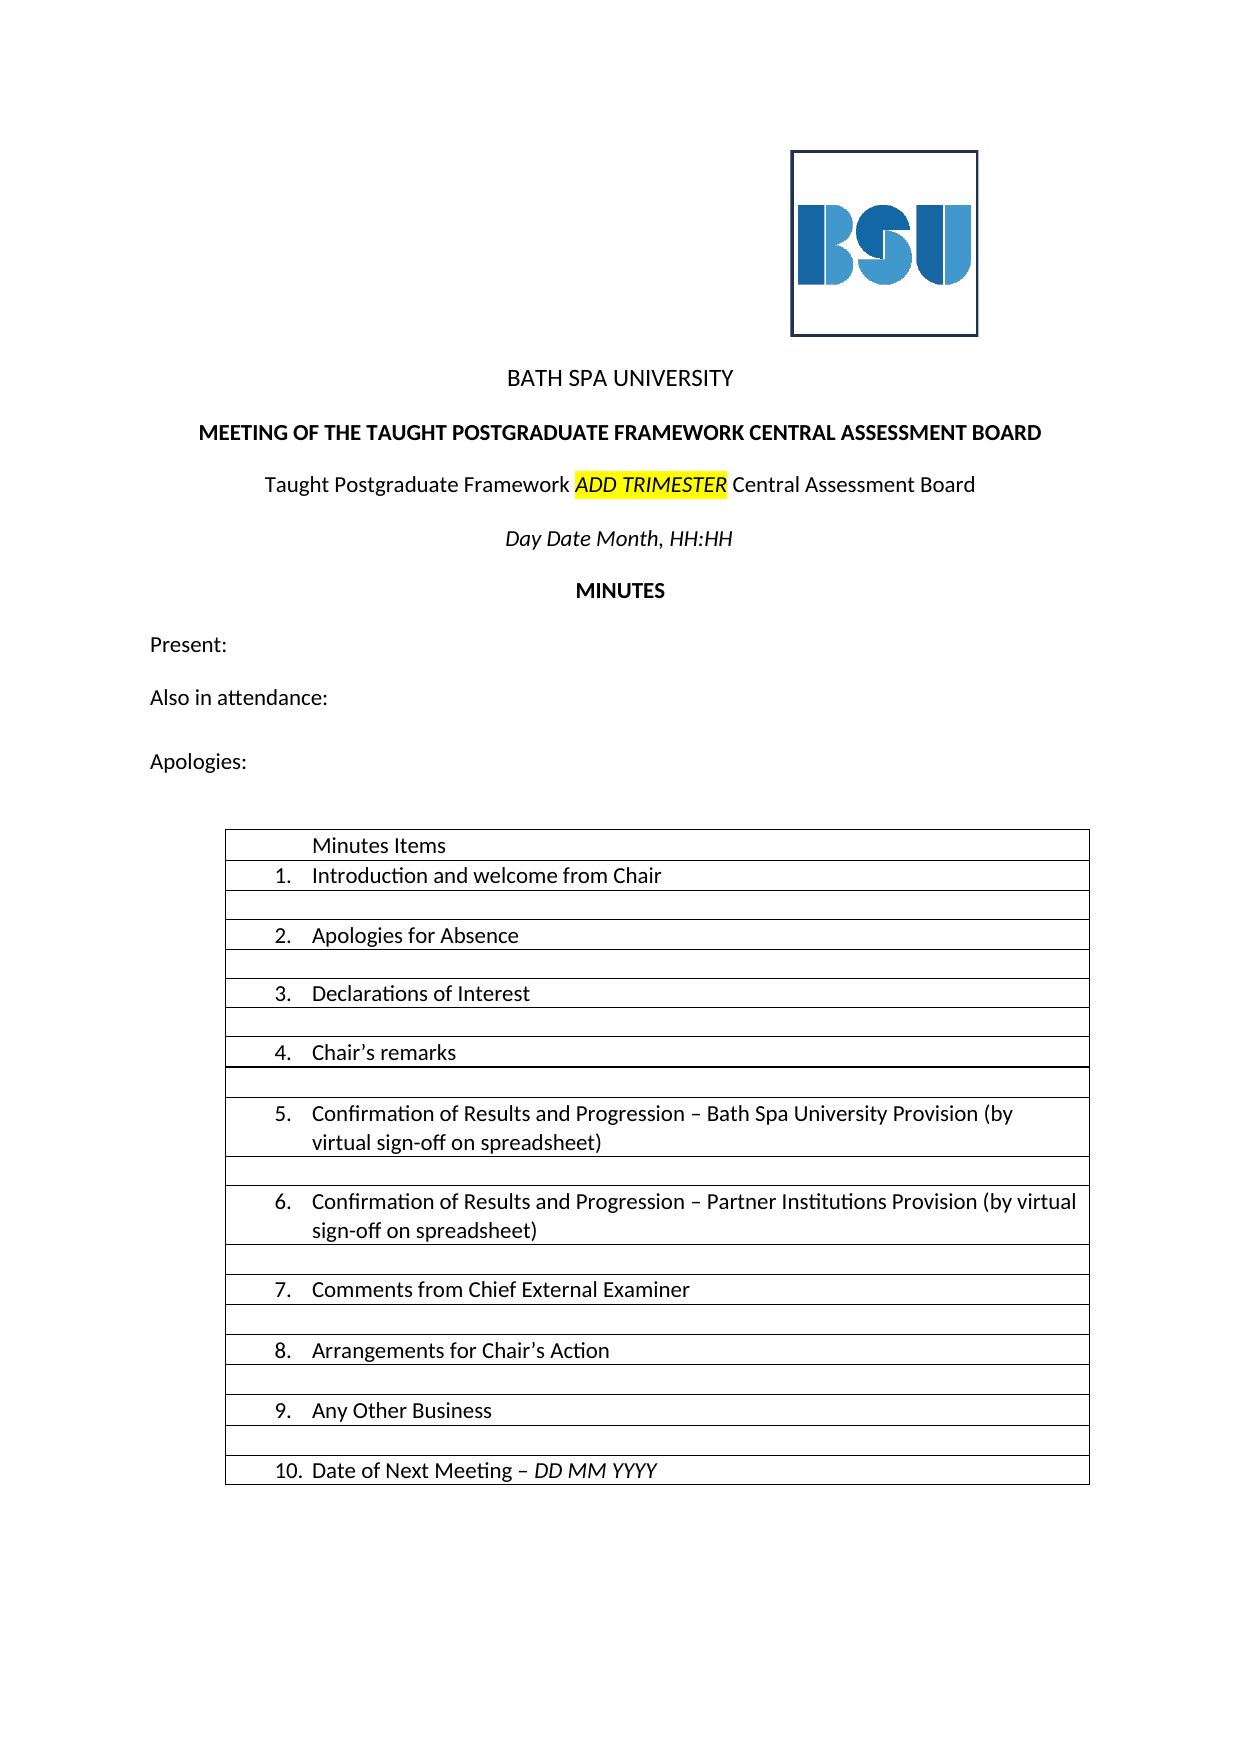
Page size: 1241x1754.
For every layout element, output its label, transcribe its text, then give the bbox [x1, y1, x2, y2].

text BATH SPA UNIVERSITY [150, 362, 1090, 392]
table_cell Confirmation of Results and Progression – Partner Institutions Provision (by virtual sign-off on spreadsheet) [226, 1186, 1089, 1244]
table_cell [226, 1008, 1089, 1036]
table_cell Apologies for Absence [226, 920, 1089, 949]
text Also in attendance: [150, 683, 1090, 711]
table_cell [226, 1068, 1089, 1097]
table_cell Confirmation of Results and Progression – Bath Spa University Provision (by virtual sign-off on spreadsheet) [226, 1098, 1089, 1156]
table_cell Date of Next Meeting – DD MM YYYY [226, 1456, 1089, 1484]
table_cell Any Other Business [226, 1395, 1089, 1424]
text Present: [150, 630, 1090, 658]
text Apologies: [150, 747, 1090, 775]
text Day Date Month, HH:HH [150, 524, 1090, 552]
table_cell [226, 1365, 1089, 1394]
text MEETING OF THE TAUGHT POSTGRADUATE FRAMEWORK CENTRAL ASSESSMENT BOARD [150, 418, 1090, 446]
table_cell [226, 1157, 1089, 1185]
table_cell Comments from Chief External Examiner [226, 1275, 1089, 1304]
table_cell Arrangements for Chair’s Action [226, 1335, 1089, 1364]
table_cell Chair’s remarks [226, 1037, 1089, 1066]
text Taught Postgraduate Framework ADD TRIMESTER Central Assessment Board [150, 471, 575, 499]
table_cell [226, 891, 1089, 919]
table_cell [226, 950, 1089, 978]
table_cell Introduction and welcome from Chair [226, 861, 1089, 890]
table_cell [226, 1426, 1089, 1455]
picture [790, 150, 979, 337]
table_cell [226, 1305, 1089, 1334]
text Taught Postgraduate Framework ADD TRIMESTER Central Assessment Board [727, 471, 1090, 499]
table_header Minutes Items [226, 830, 1089, 859]
text MINUTES [150, 577, 1090, 605]
table_cell [226, 1245, 1089, 1273]
table_cell Declarations of Interest [226, 979, 1089, 1007]
